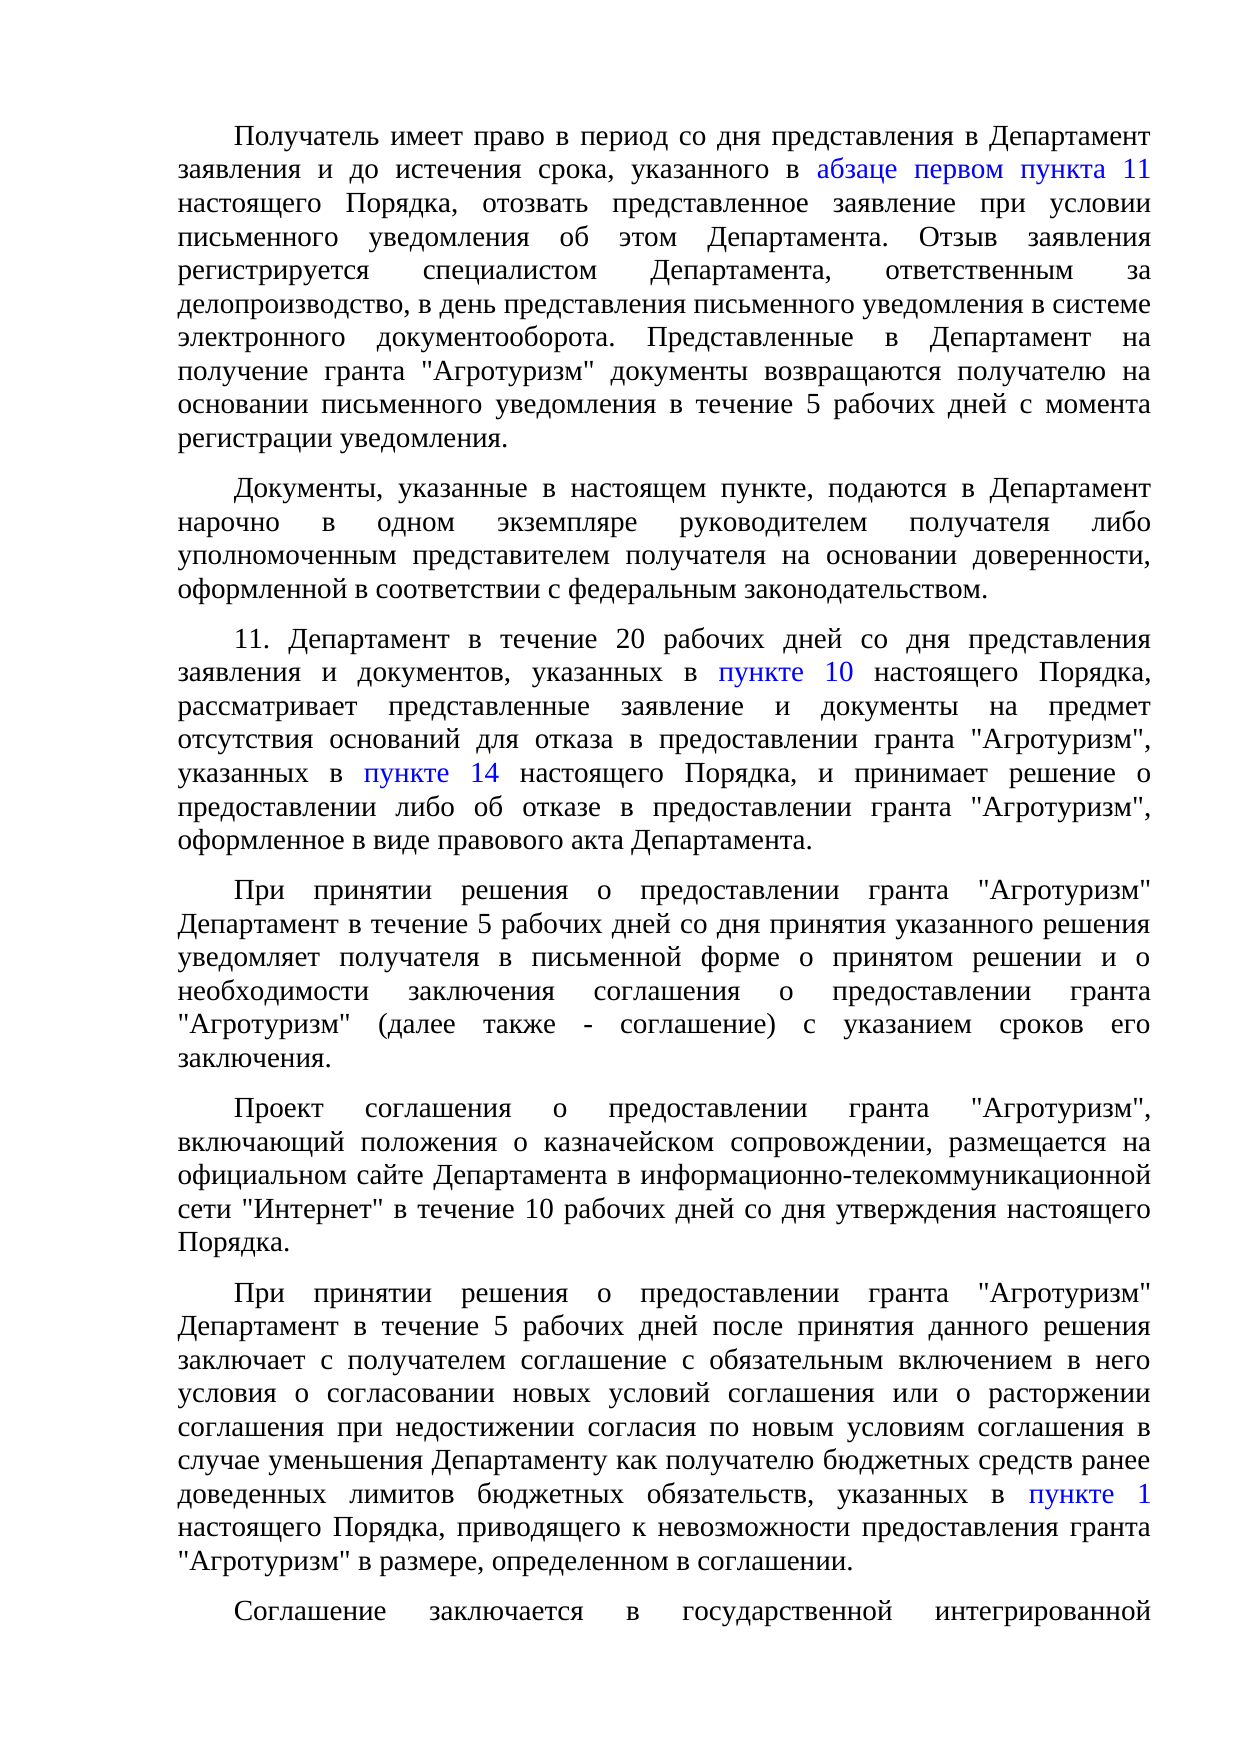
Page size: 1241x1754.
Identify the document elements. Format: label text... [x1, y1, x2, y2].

text 11. Департамент в течение 20 рабочих дней со дня представления заявления и документов, указанных в пункте 10 настоящего Порядка, рассматривает представленные заявление и документы на предмет отсутствия оснований для отказа в предоставлении гранта "Агротуризм", указанных в пункте 14 настоящего Порядка, и принимает решение о предоставлении либо об отказе в предоставлении гранта "Агротуризм", оформленное в виде правового акта Департамента. [177, 621, 1152, 856]
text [177, 1593, 1152, 1627]
text Документы, указанные в настоящем пункте, подаются в Департамент нарочно в одном экземпляре руководителем получателя либо уполномоченным представителем получателя на основании доверенности, оформленной в соответствии с федеральным законодательством. [177, 470, 1152, 604]
text При принятии решения о предоставлении гранта "Агротуризм" Департамент в течение 5 рабочих дней со дня принятия указанного решения уведомляет получателя в письменной форме о принятом решении и о необходимости заключения соглашения о предоставлении гранта "Агротуризм" (далее также - соглашение) с указанием сроков его заключения. [177, 872, 1152, 1074]
text Получатель имеет право в период со дня представления в Департамент заявления и до истечения срока, указанного в абзаце первом пункта 11 настоящего Порядка, отозвать представленное заявление при условии письменного уведомления об этом Департамента. Отзыв заявления регистрируется специалистом Департамента, ответственным за делопроизводство, в день представления письменного уведомления в системе электронного документооборота. Представленные в Департамент на получение гранта "Агротуризм" документы возвращаются получателю на основании письменного уведомления в течение 5 рабочих дней с момента регистрации уведомления. [177, 118, 1152, 453]
text Проект соглашения о предоставлении гранта "Агротуризм", включающий положения о казначейском сопровождении, размещается на официальном сайте Департамента в информационно-телекоммуникационной сети "Интернет" в течение 10 рабочих дней со дня утверждения настоящего Порядка. [177, 1090, 1152, 1258]
text При принятии решения о предоставлении гранта "Агротуризм" Департамент в течение 5 рабочих дней после принятия данного решения заключает с получателем соглашение с обязательным включением в него условия о согласовании новых условий соглашения или о расторжении соглашения при недостижении согласия по новым условиям соглашения в случае уменьшения Департаменту как получателю бюджетных средств ранее доведенных лимитов бюджетных обязательств, указанных в пункте 1 настоящего Порядка, приводящего к невозможности предоставления гранта "Агротуризм" в размере, определенном в соглашении. [177, 1275, 1152, 1577]
